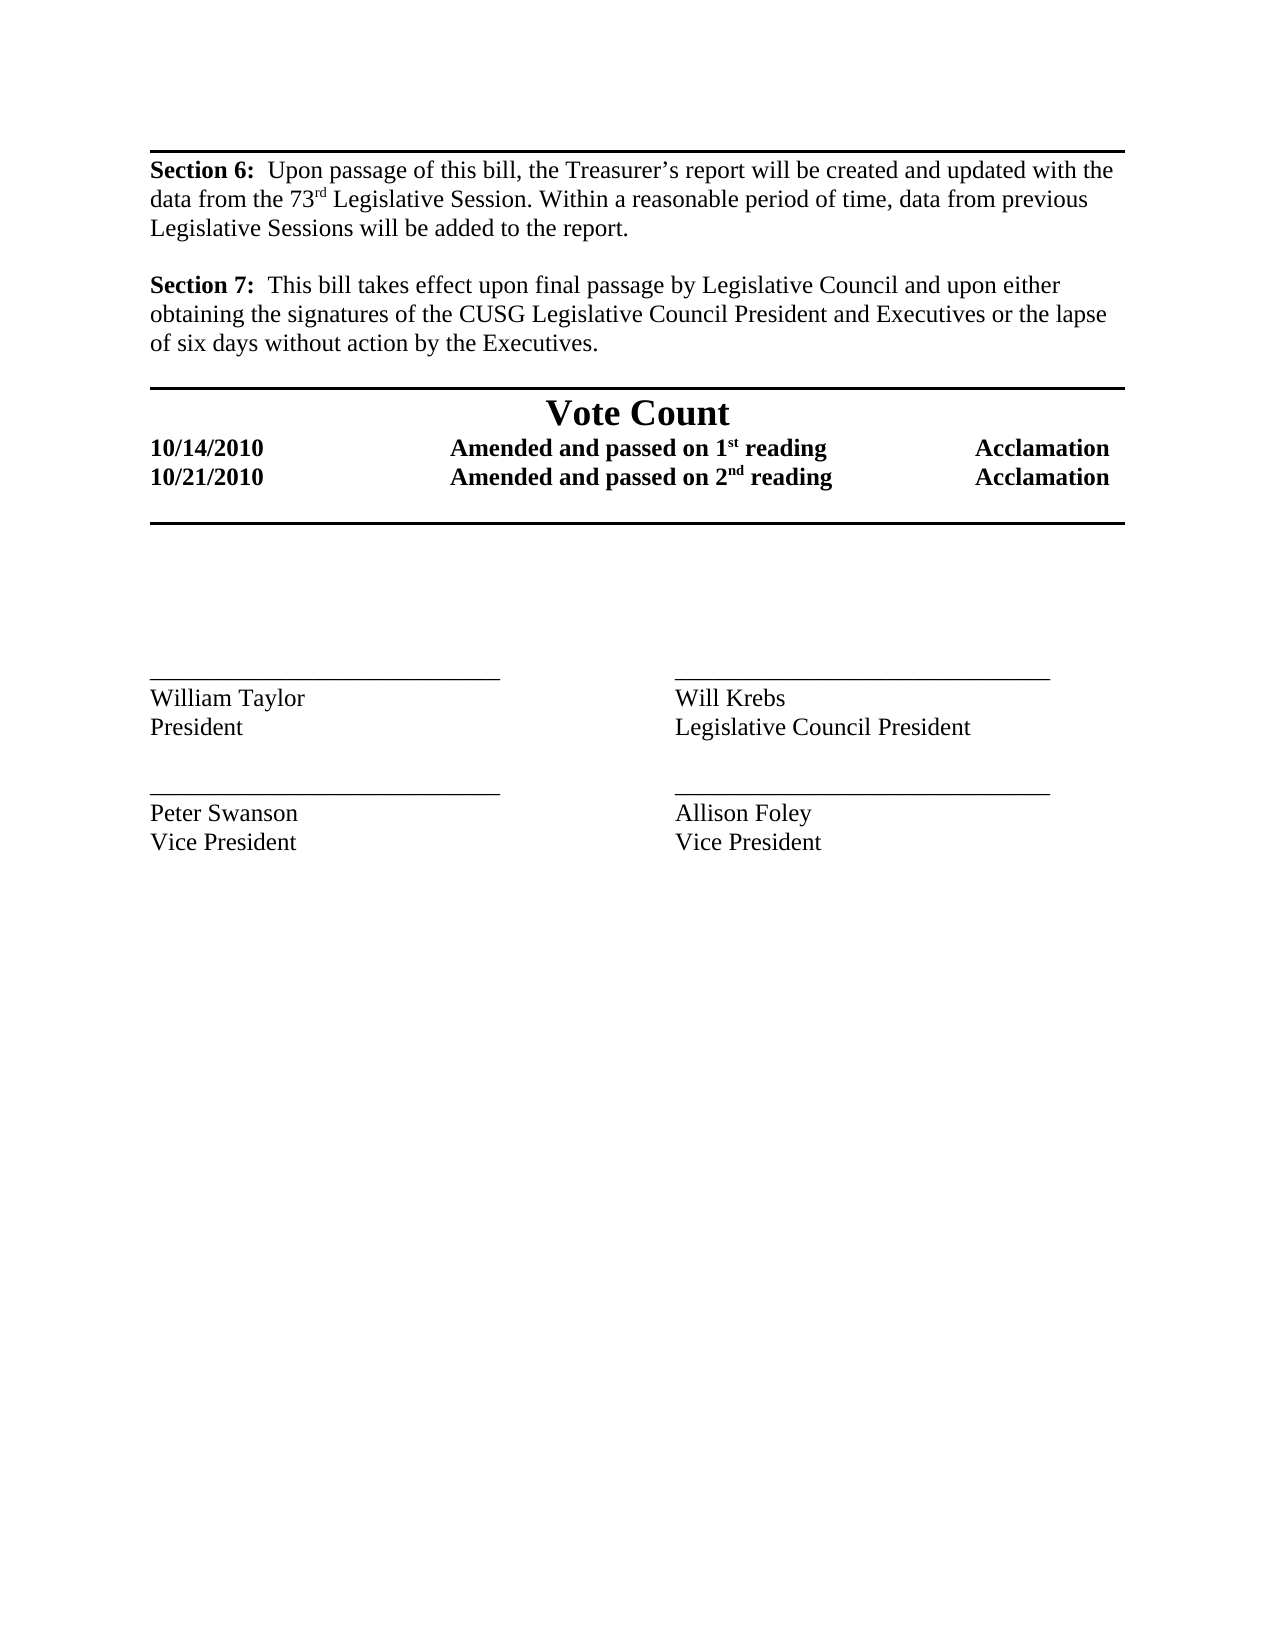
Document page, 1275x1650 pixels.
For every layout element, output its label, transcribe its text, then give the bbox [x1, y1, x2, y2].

text 10/21/2010 Amended and passed on 2nd reading Acclamation [150, 462, 1125, 491]
text Vote Count [150, 390, 1125, 433]
text William Taylor Will Krebs [150, 683, 1125, 712]
text ____________________________ ______________________________ [150, 654, 1125, 683]
text Peter Swanson Allison Foley [150, 798, 1125, 827]
text Section 6: Upon passage of this bill, the Treasurer’s report will be created and updated with the data from the 73rd Legislative Session. Within a reasonable period of time, data from previous Legislative Sessions will be added to the report. [150, 153, 1125, 241]
text Vice President Vice President [150, 827, 1125, 856]
text President Legislative Council President [150, 712, 1125, 741]
text ____________________________ ______________________________ [150, 769, 1125, 798]
text Section 7: This bill takes effect upon final passage by Legislative Council and upon either obtaining the signatures of the CUSG Legislative Council President and Executives or the lapse of six days without action by the Executives. [150, 270, 1125, 356]
text 10/14/2010 Amended and passed on 1st reading Acclamation [150, 433, 1125, 462]
